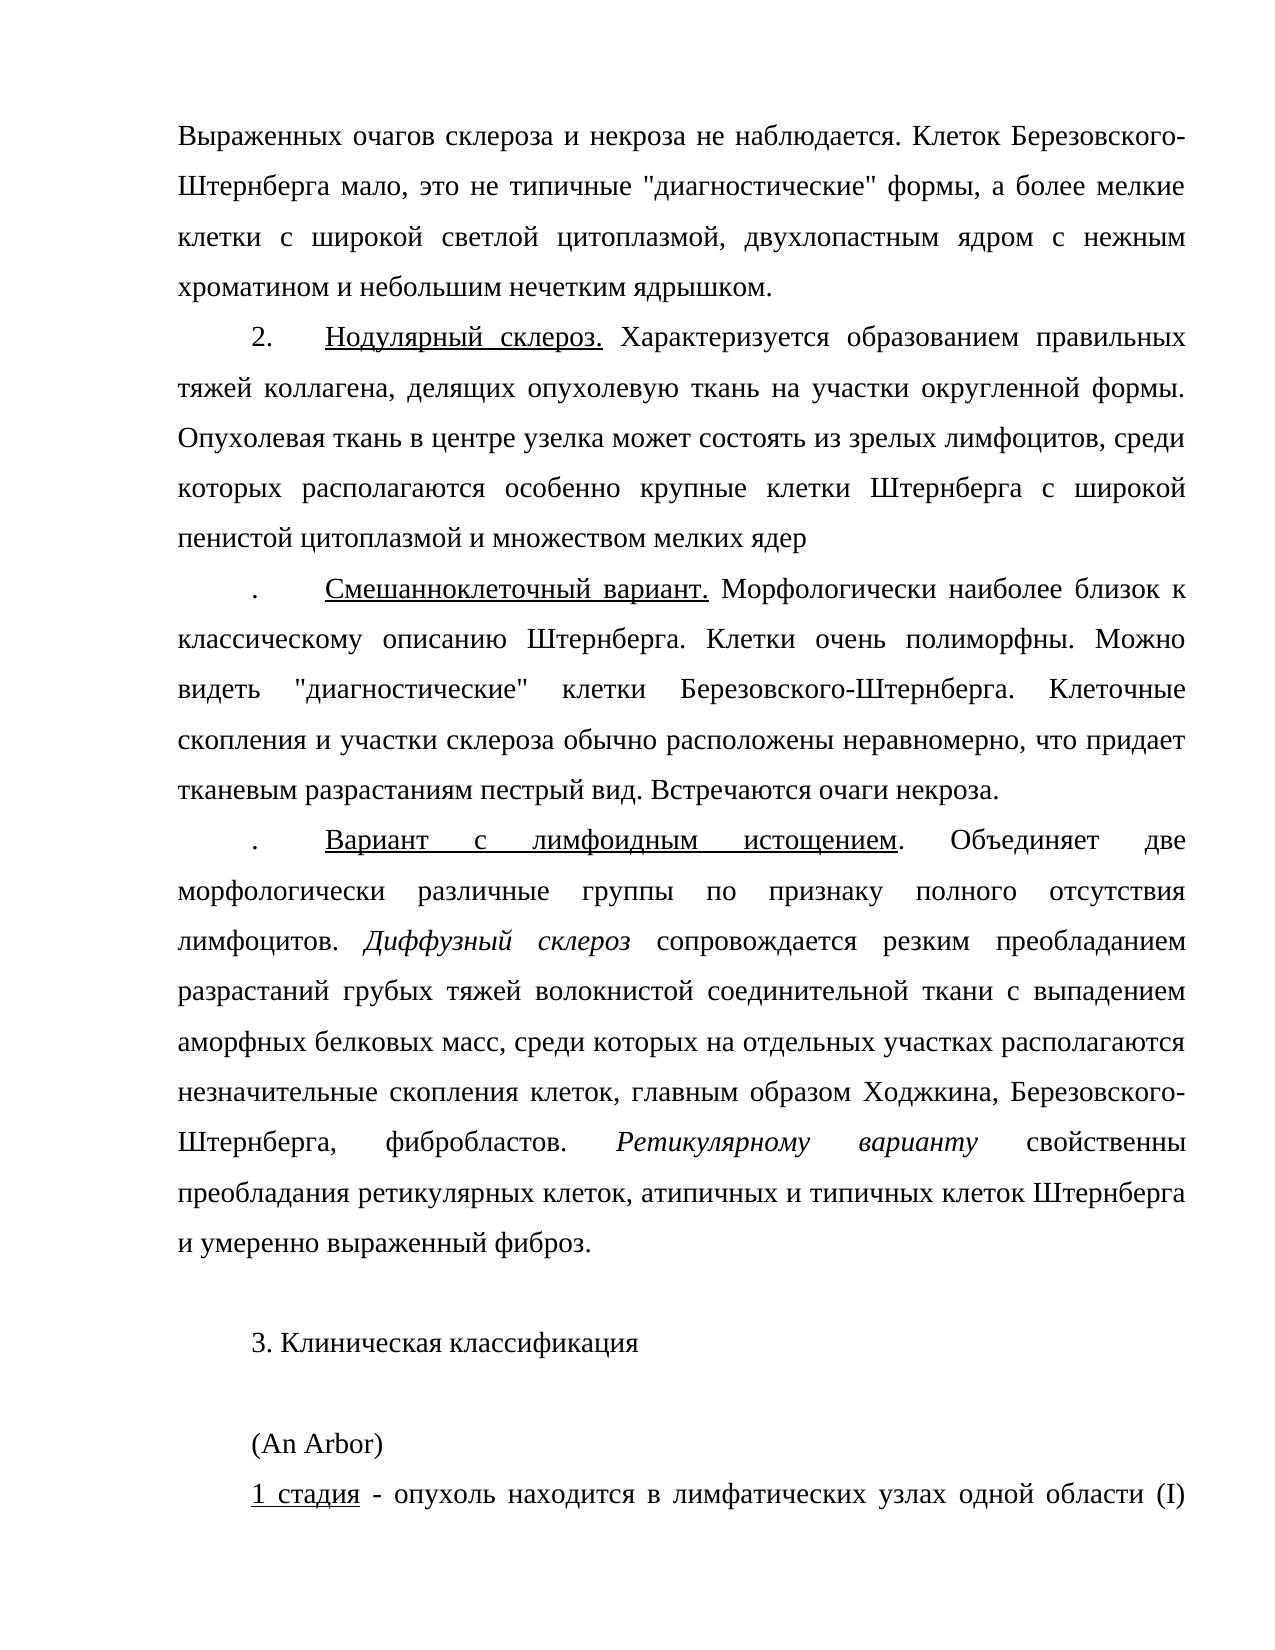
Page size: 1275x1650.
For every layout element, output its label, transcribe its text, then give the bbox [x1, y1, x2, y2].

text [177, 118, 1186, 303]
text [177, 1477, 1186, 1510]
text 3. Клиническая классификация [177, 1326, 1186, 1359]
text . Смешанноклеточный вариант. Морфологически наиболее близок к классическому описанию Штернберга. Клетки очень полиморфны. Можно видеть "диагностические" клетки Березовского-Штернберга. Клеточные скопления и участки склероза обычно расположены неравномерно, что придает тканевым разрастаниям пестрый вид. Встречаются очаги некроза. [177, 571, 1186, 806]
text (An Arbor) [177, 1426, 1186, 1460]
text 2. Нодулярный склероз. Характеризуется образованием правильных тяжей коллагена, делящих опухолевую ткань на участки округленной формы. Опухолевая ткань в центре узелка может состоять из зрелых лимфоцитов, среди которых располагаются особенно крупные клетки Штернберга с широкой пенистой цитоплазмой и множеством мелких ядер [177, 319, 1186, 554]
text . Вариант с лимфоидным истощением. Объединяет две морфологически различные группы по признаку полного отсутствия лимфоцитов. Диффузный склероз сопровождается резким преобладанием разрастаний грубых тяжей волокнистой соединительной ткани с выпадением аморфных белковых масс, среди которых на отдельных участках располагаются незначительные скопления клеток, главным образом Ходжкина, Березовского-Штернберга, фибробластов. Ретикулярному варианту свойственны преобладания ретикулярных клеток, атипичных и типичных клеток Штернберга и умеренно выраженный фиброз. [177, 822, 1186, 1258]
